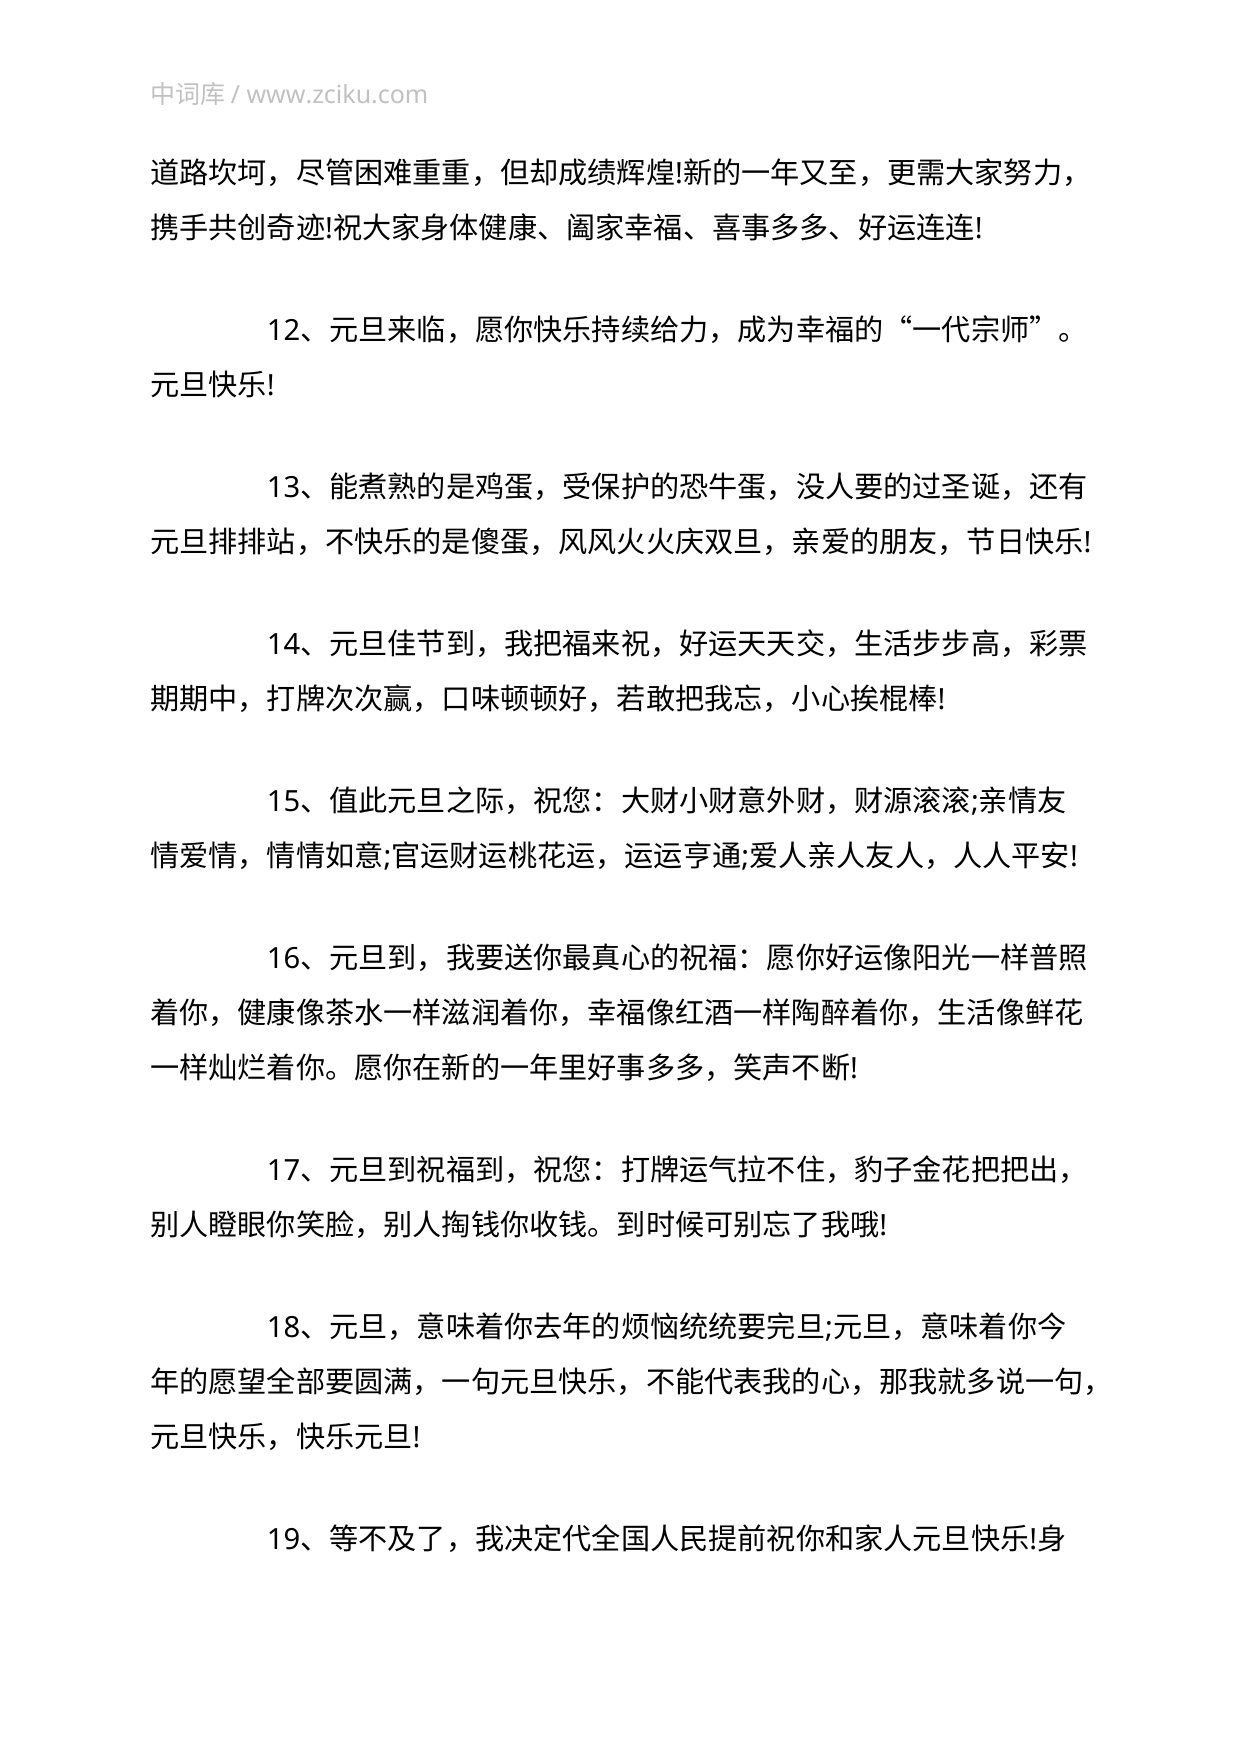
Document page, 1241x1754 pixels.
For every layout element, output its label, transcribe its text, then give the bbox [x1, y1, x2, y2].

text 14、元旦佳节到，我把福来祝，好运天天交，生活步步高，彩票期期中，打牌次次赢，口味顿顿好，若敢把我忘，小心挨棍棒! [150, 621, 1090, 718]
text 15、值此元旦之际，祝您：大财小财意外财，财源滚滚;亲情友情爱情，情情如意;官运财运桃花运，运运亨通;爱人亲人友人，人人平安! [150, 778, 1090, 875]
text 16、元旦到，我要送你最真心的祝福：愿你好运像阳光一样普照着你，健康像茶水一样滋润着你，幸福像红酒一样陶醉着你，生活像鲜花一样灿烂着你。愿你在新的一年里好事多多，笑声不断! [150, 935, 1090, 1087]
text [150, 150, 1090, 247]
text 17、元旦到祝福到，祝您：打牌运气拉不住，豹子金花把把出，别人瞪眼你笑脸，别人掏钱你收钱。到时候可别忘了我哦! [150, 1147, 1090, 1244]
text 13、能煮熟的是鸡蛋，受保护的恐牛蛋，没人要的过圣诞，还有元旦排排站，不快乐的是傻蛋，风风火火庆双旦，亲爱的朋友，节日快乐! [150, 464, 1090, 561]
text 12、元旦来临，愿你快乐持续给力，成为幸福的“一代宗师”。元旦快乐! [150, 307, 1090, 404]
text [150, 1516, 1090, 1558]
text 18、元旦，意味着你去年的烦恼统统要完旦;元旦，意味着你今年的愿望全部要圆满，一句元旦快乐，不能代表我的心，那我就多说一句，元旦快乐，快乐元旦! [150, 1304, 1090, 1456]
